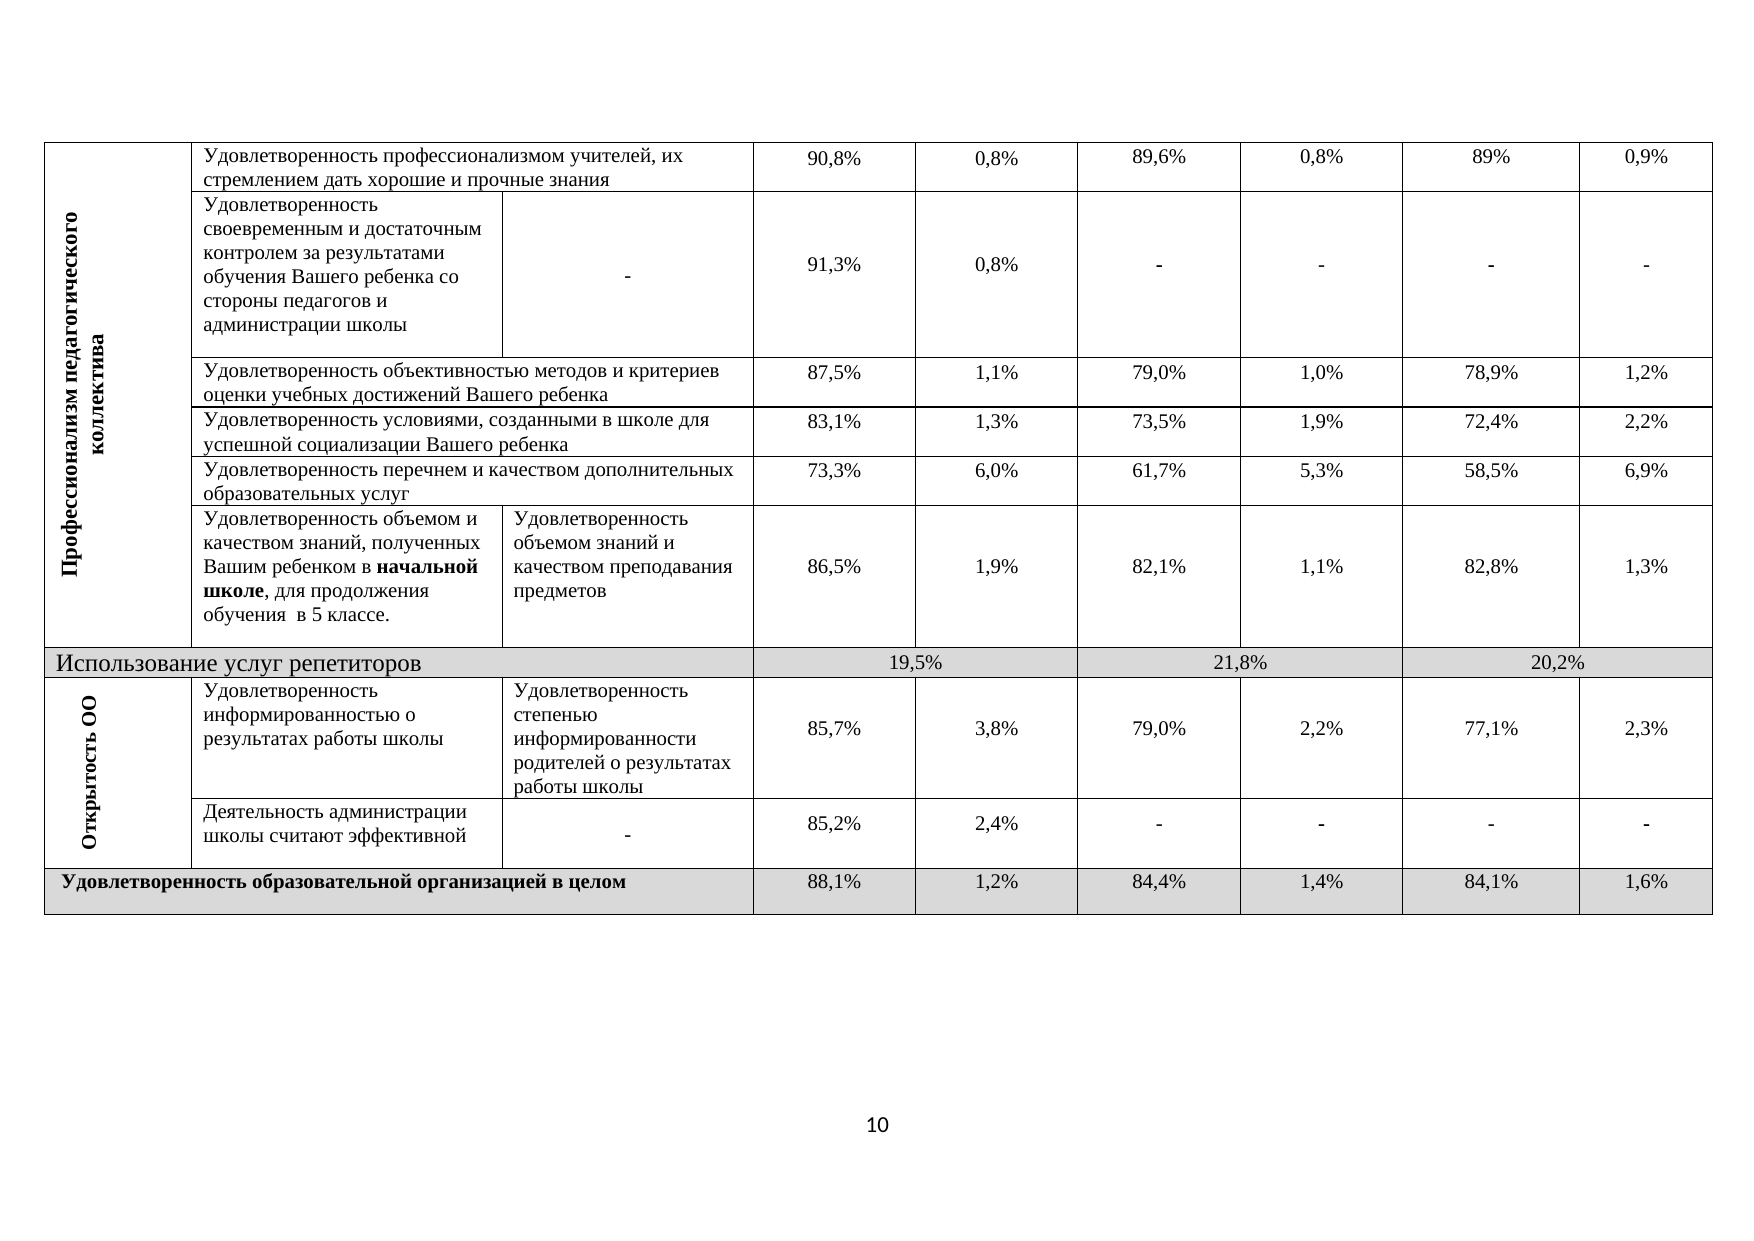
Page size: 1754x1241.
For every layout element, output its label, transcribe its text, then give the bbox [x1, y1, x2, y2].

table_cell Удовлетворенность профессионализмом учителей, их стремлением дать хорошие и прочные знания [192, 143, 753, 191]
table_cell 1,3% [916, 408, 1077, 456]
table_cell 20,2% [1403, 648, 1712, 677]
table_cell 1,9% [916, 506, 1077, 647]
table_cell 1,4% [1241, 869, 1402, 914]
table_cell Удовлетворенность перечнем и качеством дополнительных образовательных услуг [192, 457, 753, 505]
table_cell Деятельность администрации школы считают эффективной [192, 799, 502, 868]
table_cell 2,3% [1580, 678, 1712, 798]
table_cell 6,9% [1580, 457, 1712, 505]
table_cell 1,9% [1241, 408, 1402, 456]
table_cell 1,2% [1580, 358, 1712, 406]
table_cell Удовлетворенность степенью информированности родителей о результатах работы школы [503, 678, 753, 798]
table_cell Открытость ОО [45, 678, 191, 868]
table_cell Удовлетворенность своевременным и достаточным контролем за результатами обучения Вашего ребенка со стороны педагогов и администрации школы [192, 192, 502, 357]
table_cell - [503, 192, 753, 357]
table_cell Удовлетворенность объемом знаний и качеством преподавания предметов [503, 506, 753, 647]
table_cell - [1078, 799, 1240, 868]
table_cell 73,5% [1078, 408, 1240, 456]
table_cell 58,5% [1403, 457, 1579, 505]
table_cell Использование услуг репетиторов [45, 648, 753, 677]
table_cell 78,9% [1403, 358, 1579, 406]
table_cell 85,7% [754, 678, 915, 798]
table_cell - [1241, 192, 1402, 357]
table_cell 6,0% [916, 457, 1077, 505]
table_cell - [1078, 192, 1240, 357]
table_cell 85,2% [754, 799, 915, 868]
table_cell 0,9% [1580, 143, 1712, 191]
table_cell 2,2% [1241, 678, 1402, 798]
table_cell 61,7% [1078, 457, 1240, 505]
table_cell Удовлетворенность образовательной организацией в целом [45, 869, 753, 914]
table_cell 89% [1403, 143, 1579, 191]
table_cell 87,5% [754, 358, 915, 406]
table_cell 0,8% [916, 192, 1077, 357]
table_cell - [1580, 799, 1712, 868]
table_cell 3,8% [916, 678, 1077, 798]
table_cell - [503, 799, 753, 868]
table_cell 82,8% [1403, 506, 1579, 647]
table_cell 0,8% [916, 143, 1077, 191]
table_cell - [1403, 192, 1579, 357]
table_cell 90,8% [754, 143, 915, 191]
table_cell 19,5% [754, 648, 1077, 677]
table_cell - [1403, 799, 1579, 868]
table_cell - [1241, 799, 1402, 868]
table_cell 79,0% [1078, 358, 1240, 406]
table_cell 86,5% [754, 506, 915, 647]
table_cell 1,3% [1580, 506, 1712, 647]
table_cell 79,0% [1078, 678, 1240, 798]
table_cell 1,2% [916, 869, 1077, 914]
table_cell - [1580, 192, 1712, 357]
table_cell 5,3% [1241, 457, 1402, 505]
table_cell 0,8% [1241, 143, 1402, 191]
table_cell 89,6% [1078, 143, 1240, 191]
table_cell 2,4% [916, 799, 1077, 868]
table_cell 84,1% [1403, 869, 1579, 914]
table_cell 2,2% [1580, 408, 1712, 456]
table_cell 91,3% [754, 192, 915, 357]
table_cell 82,1% [1078, 506, 1240, 647]
table_cell Удовлетворенность объемом и качеством знаний, полученных Вашим ребенком в начальной школе, для продолжения обучения в 5 классе. [192, 506, 502, 647]
table_cell 1,1% [916, 358, 1077, 406]
table_cell 72,4% [1403, 408, 1579, 456]
table_cell 77,1% [1403, 678, 1579, 798]
table_cell Удовлетворенность объективностью методов и критериев оценки учебных достижений Вашего ребенка [192, 358, 753, 406]
table_cell 1,1% [1241, 506, 1402, 647]
table_cell 21,8% [1078, 648, 1402, 677]
table_cell 83,1% [754, 408, 915, 456]
table_cell 73,3% [754, 457, 915, 505]
table_cell 1,0% [1241, 358, 1402, 406]
table_cell 88,1% [754, 869, 915, 914]
table_cell Удовлетворенность условиями, созданными в школе для успешной социализации Вашего ребенка [192, 408, 753, 456]
table_cell 84,4% [1078, 869, 1240, 914]
table_cell Профессионализм педагогического коллектива [45, 143, 191, 647]
table_cell Удовлетворенность информированностью о результатах работы школы [192, 678, 502, 798]
table_cell 1,6% [1580, 869, 1712, 914]
